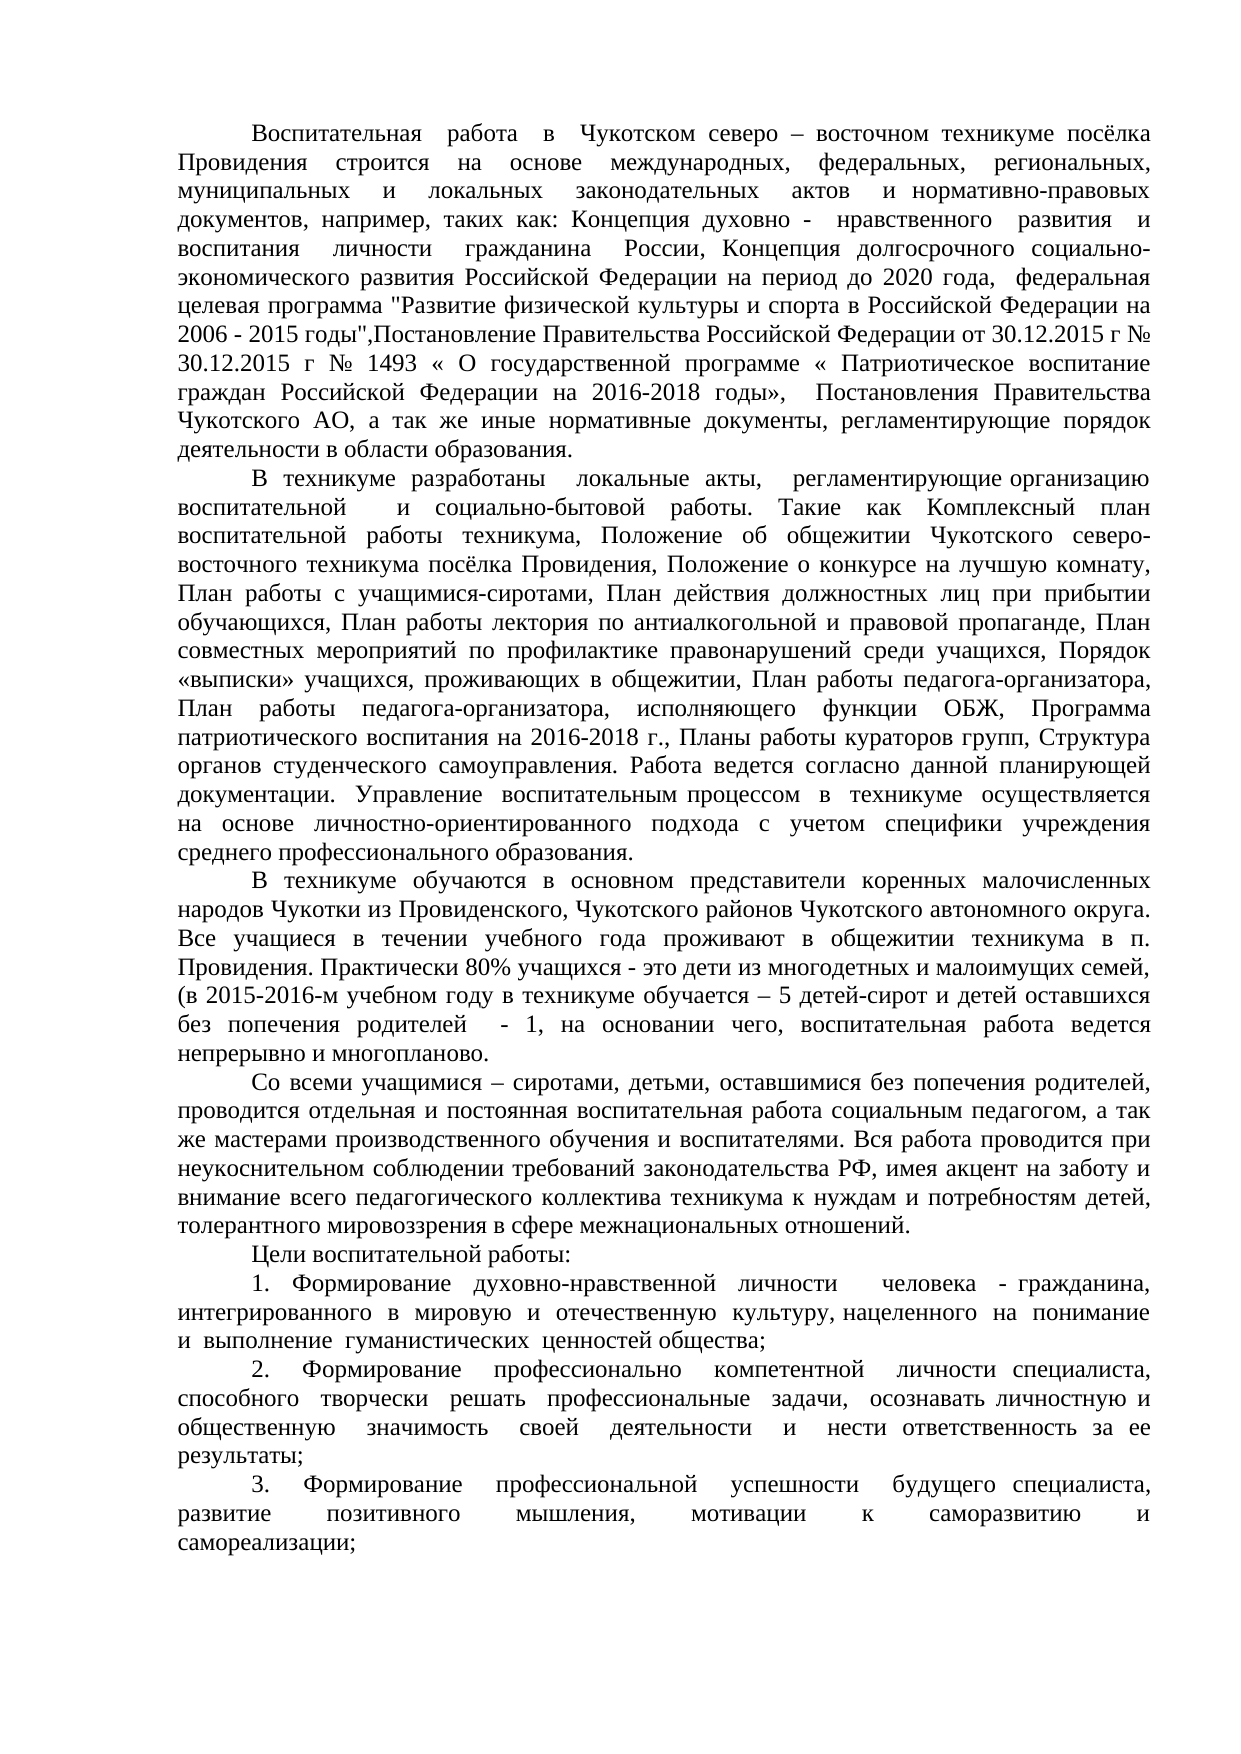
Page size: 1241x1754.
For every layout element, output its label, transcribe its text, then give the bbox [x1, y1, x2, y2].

text В техникуме разработаны локальные акты, регламентирующие организацию воспитательной и социально-бытовой работы. Такие как Комплексный план воспитательной работы техникума, Положение об общежитии Чукотского северо-восточного техникума посёлка Провидения, Положение о конкурсе на лучшую комнату, План работы с учащимися-сиротами, План действия должностных лиц при прибытии обучающихся, План работы лектория по антиалкогольной и правовой пропаганде, План совместных мероприятий по профилактике правонарушений среди учащихся, Порядок «выписки» учащихся, проживающих в общежитии, План работы педагога-организатора, План работы педагога-организатора, исполняющего функции ОБЖ, Программа патриотического воспитания на 2016-2018 г., Планы работы кураторов групп, Структура органов студенческого самоуправления. Работа ведется согласно данной планирующей документации. Управление воспитательным процессом в техникуме осуществляется на основе личностно-ориентированного подхода с учетом специфики учреждения среднего профессионального образования. [177, 463, 1152, 866]
text Со всеми учащимися – сиротами, детьми, оставшимися без попечения родителей, проводится отдельная и постоянная воспитательная работа социальным педагогом, а так же мастерами производственного обучения и воспитателями. Вся работа проводится при неукоснительном соблюдении требований законодательства РФ, имея акцент на заботу и внимание всего педагогического коллектива техникума к нуждам и потребностям детей, толерантного мировоззрения в сфере межнациональных отношений. [177, 1067, 1152, 1239]
text 3. Формирование профессиональной успешности будущего специалиста, развитие позитивного мышления, мотивации к саморазвитию и самореализации; [177, 1469, 1152, 1556]
text 1. Формирование духовно-нравственной личности человека - гражданина, интегрированного в мировую и отечественную культуру, нацеленного на понимание и выполнение гуманистических ценностей общества; [177, 1268, 1152, 1354]
text 2. Формирование профессионально компетентной личности специалиста, способного творчески решать профессиональные задачи, осознавать личностную и общественную значимость своей деятельности и нести ответственность за ее результаты; [177, 1354, 1152, 1469]
text В техникуме обучаются в основном представители коренных малочисленных народов Чукотки из Провиденского, Чукотского районов Чукотского автономного округа. Все учащиеся в течении учебного года проживают в общежитии техникума в п. Провидения. Практически 80% учащихся - это дети из многодетных и малоимущих семей, (в 2015-2016-м учебном году в техникуме обучается – 5 детей-сирот и детей оставшихся без попечения родителей - 1, на основании чего, воспитательная работа ведется непрерывно и многопланово. [177, 866, 1152, 1067]
text Воспитательная работа в Чукотском северо – восточном техникуме посёлка Провидения строится на основе международных, федеральных, региональных, муниципальных и локальных законодательных актов и нормативно-правовых документов, например, таких как: Концепция духовно - нравственного развития и воспитания личности гражданина России, Концепция долгосрочного социально-экономического развития Российской Федерации на период до 2020 года, федеральная целевая программа "Развитие физической культуры и спорта в Российской Федерации на 2006 - 2015 годы",Постановление Правительства Российской Федерации от 30.12.2015 г № 30.12.2015 г № 1493 « О государственной программе « Патриотическое воспитание граждан Российской Федерации на 2016-2018 годы», Постановления Правительства Чукотского АО, а так же иные нормативные документы, регламентирующие порядок деятельности в области образования. [177, 118, 1152, 463]
text Цели воспитательной работы: [177, 1239, 1152, 1268]
